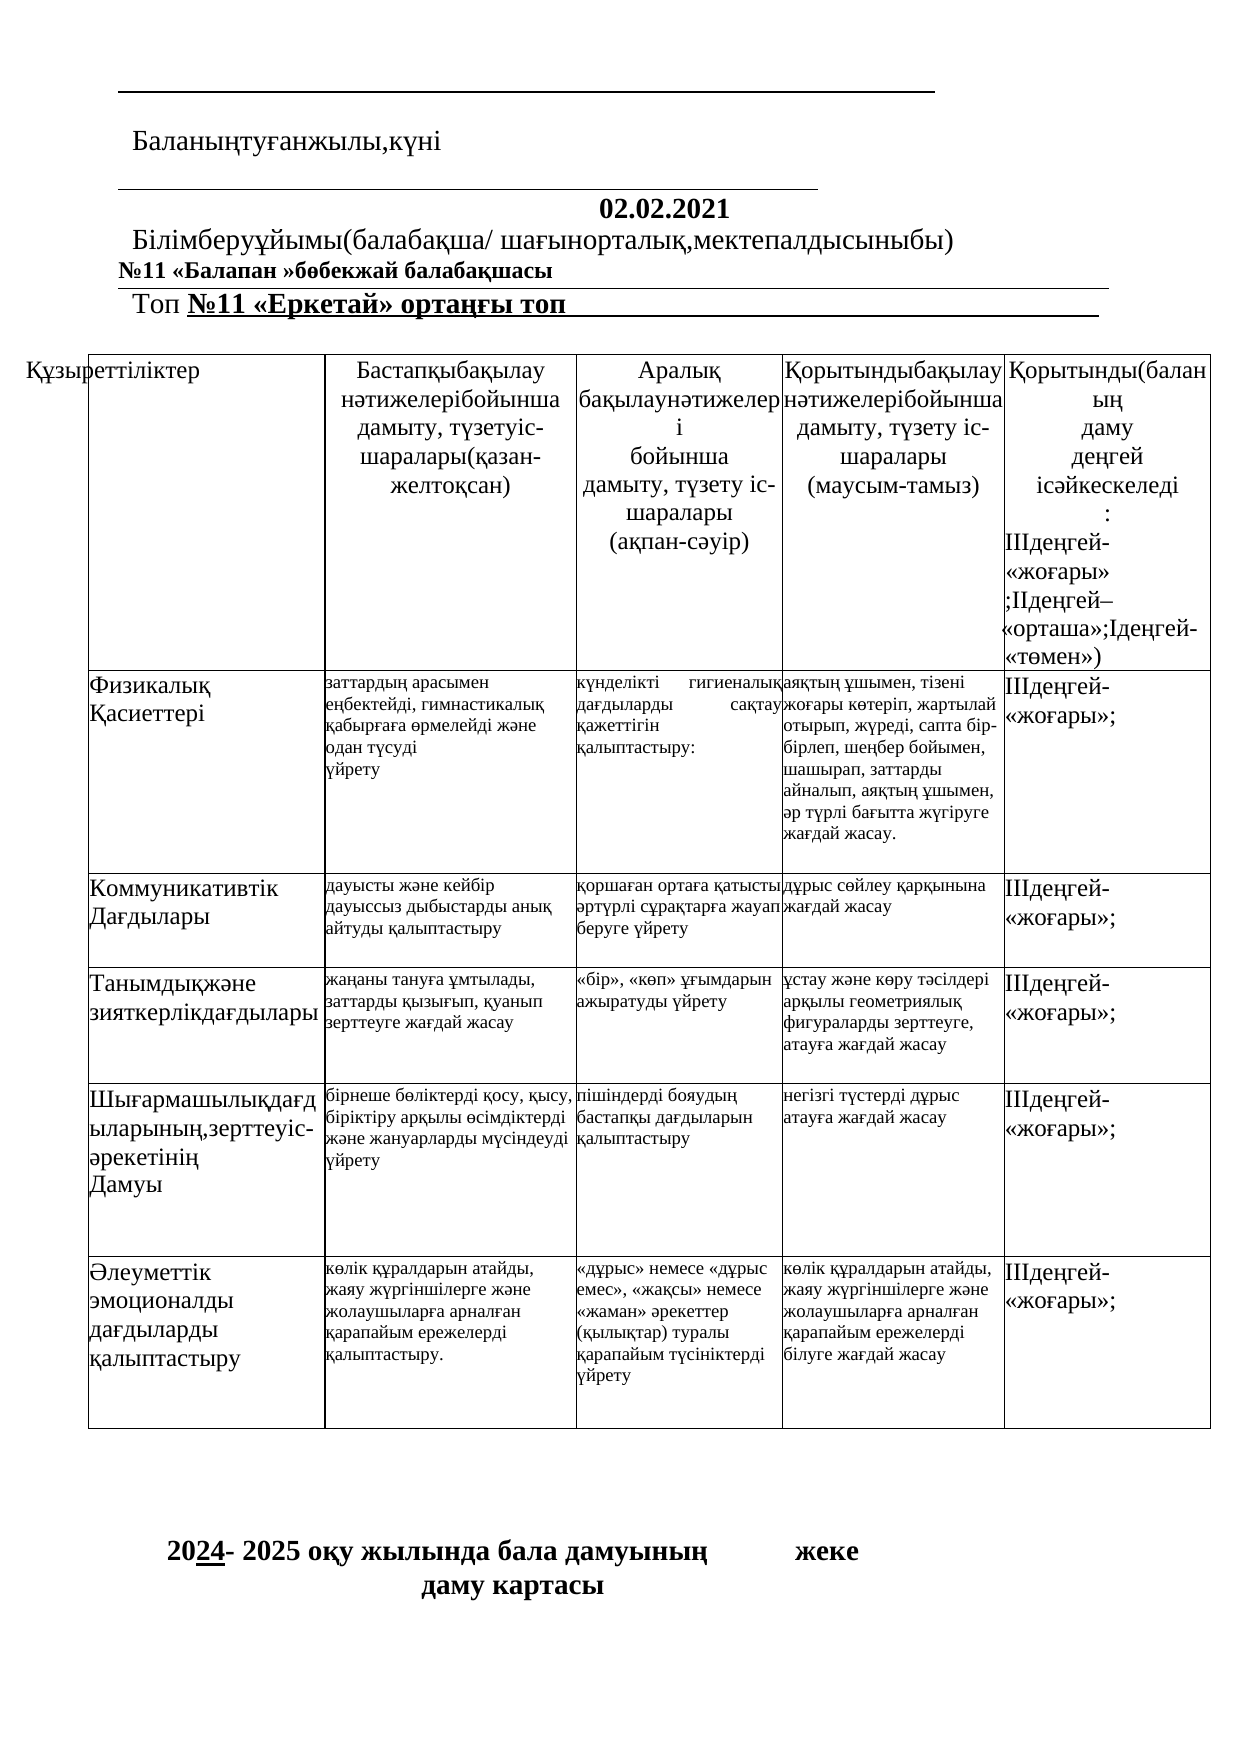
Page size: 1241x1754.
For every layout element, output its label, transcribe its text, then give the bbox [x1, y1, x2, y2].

table_cell IIIдеңгей- «жоғары»; [1005, 1084, 1210, 1256]
table_cell көлік құралдарын атайды, жаяу жүргіншілерге және жолаушыларға арналған қарапайым ережелерді қалыптастыру. [326, 1257, 576, 1428]
table_cell негізгі түстерді дұрыс атауға жағдай жасау [783, 1084, 1004, 1256]
table_cell Физикалық Қасиеттері [89, 671, 324, 872]
table_cell жаңаны тануға ұмтылады, заттарды қызығып, қуанып зерттеуге жағдай жасау [326, 968, 576, 1083]
table_header Аралық бақылаунәтижелері бойынша дамыту, түзету іс-шаралары (ақпан-сәуір) [577, 355, 782, 670]
table_cell IIIдеңгей- «жоғары»; [1005, 1257, 1210, 1428]
table_header Құзыреттіліктер [89, 355, 324, 670]
table_cell IIIдеңгей- «жоғары»; [1005, 968, 1210, 1083]
table_cell дауысты және кейбір дауыссыз дыбыстарды анық айтуды қалыптастыру [326, 874, 576, 967]
text Білімберуұйымы(балабақша/ шағынорталық,мектепалдысыныбы) [132, 225, 1211, 256]
text №11 «Балапан »бөбекжай балабақшасы [118, 256, 1211, 284]
table_cell Танымдықжәне зияткерлікдағдылары [89, 968, 324, 1083]
table_cell Шығармашылықдағдыларының,зерттеуіс-әрекетінің Дамуы [89, 1084, 324, 1256]
table_cell IIIдеңгей- «жоғары»; [1005, 874, 1210, 967]
table_cell ұстау және көру тәсілдері арқылы геометриялық фигураларды зерттеуге, атауға жағдай жасау [783, 968, 1004, 1083]
table_cell аяқтың ұшымен, тізені жоғары көтеріп, жартылай отырып, жүреді, сапта бір-бірлеп, шеңбер бойымен, шашырап, заттарды айналып, аяқтың ұшымен, әр түрлі бағытта жүгіруге жағдай жасау. [783, 671, 1004, 872]
table_cell қоршаған ортаға қатысты әртүрлі сұрақтарға жауап беруге үйрету [577, 874, 782, 967]
table_cell «бір», «көп» ұғымдарын ажыратуды үйрету [577, 968, 782, 1083]
text 02.02.2021 [118, 158, 1211, 225]
text Баланыңтуғанжылы,күні [132, 126, 1211, 157]
table_header Бастапқыбақылау нәтижелерібойынша дамыту, түзетуіс-шаралары(қазан- желтоқсан) [326, 355, 576, 670]
table_cell заттардың арасымен еңбектейді, гимнастикалық қабырғаға өрмелейді және одан түсуді үйрету [326, 671, 576, 872]
table_cell IIIдеңгей- «жоғары»; [1005, 671, 1210, 872]
table_cell пішіндерді бояудың бастапқы дағдыларын қалыптастыру [577, 1084, 782, 1256]
table_header Қорытынды(баланың даму деңгейісәйкескеледі : IIIдеңгей- «жоғары»;IIдеңгей– «орташа»;Iдеңгей- «төмен») [1005, 355, 1210, 670]
text Топ №11 «Еркетай» ортаңғы топ [132, 284, 1211, 319]
table_cell көлік құралдарын атайды, жаяу жүргіншілерге және жолаушыларға арналған қарапайым ережелерді білуге жағдай жасау [783, 1257, 1004, 1428]
table_header Қорытындыбақылаунәтижелерібойынша дамыту, түзету іс-шаралары (маусым-тамыз) [783, 355, 1004, 670]
table_cell күнделікті гигиеналық дағдыларды сақтау қажеттігін қалыптастыру: [577, 671, 782, 872]
table_cell дұрыс сөйлеу қарқынына жағдай жасау [783, 874, 1004, 967]
table_cell Коммуникативтік Дағдылары [89, 874, 324, 967]
table_cell бірнеше бөліктерді қосу, қысу, біріктіру арқылы өсімдіктерді және жануарларды мүсіндеуді үйрету [326, 1084, 576, 1256]
table_cell «дұрыс» немесе «дұрыс емес», «жақсы» немесе «жаман» әрекеттер (қылықтар) туралы қарапайым түсініктерді үйрету [577, 1257, 782, 1428]
table_cell Әлеуметтік эмоционалды дағдыларды қалыптастыру [89, 1257, 324, 1428]
text 2024- 2025 оқу жылында бала дамуының жеке даму картасы [132, 1533, 893, 1600]
